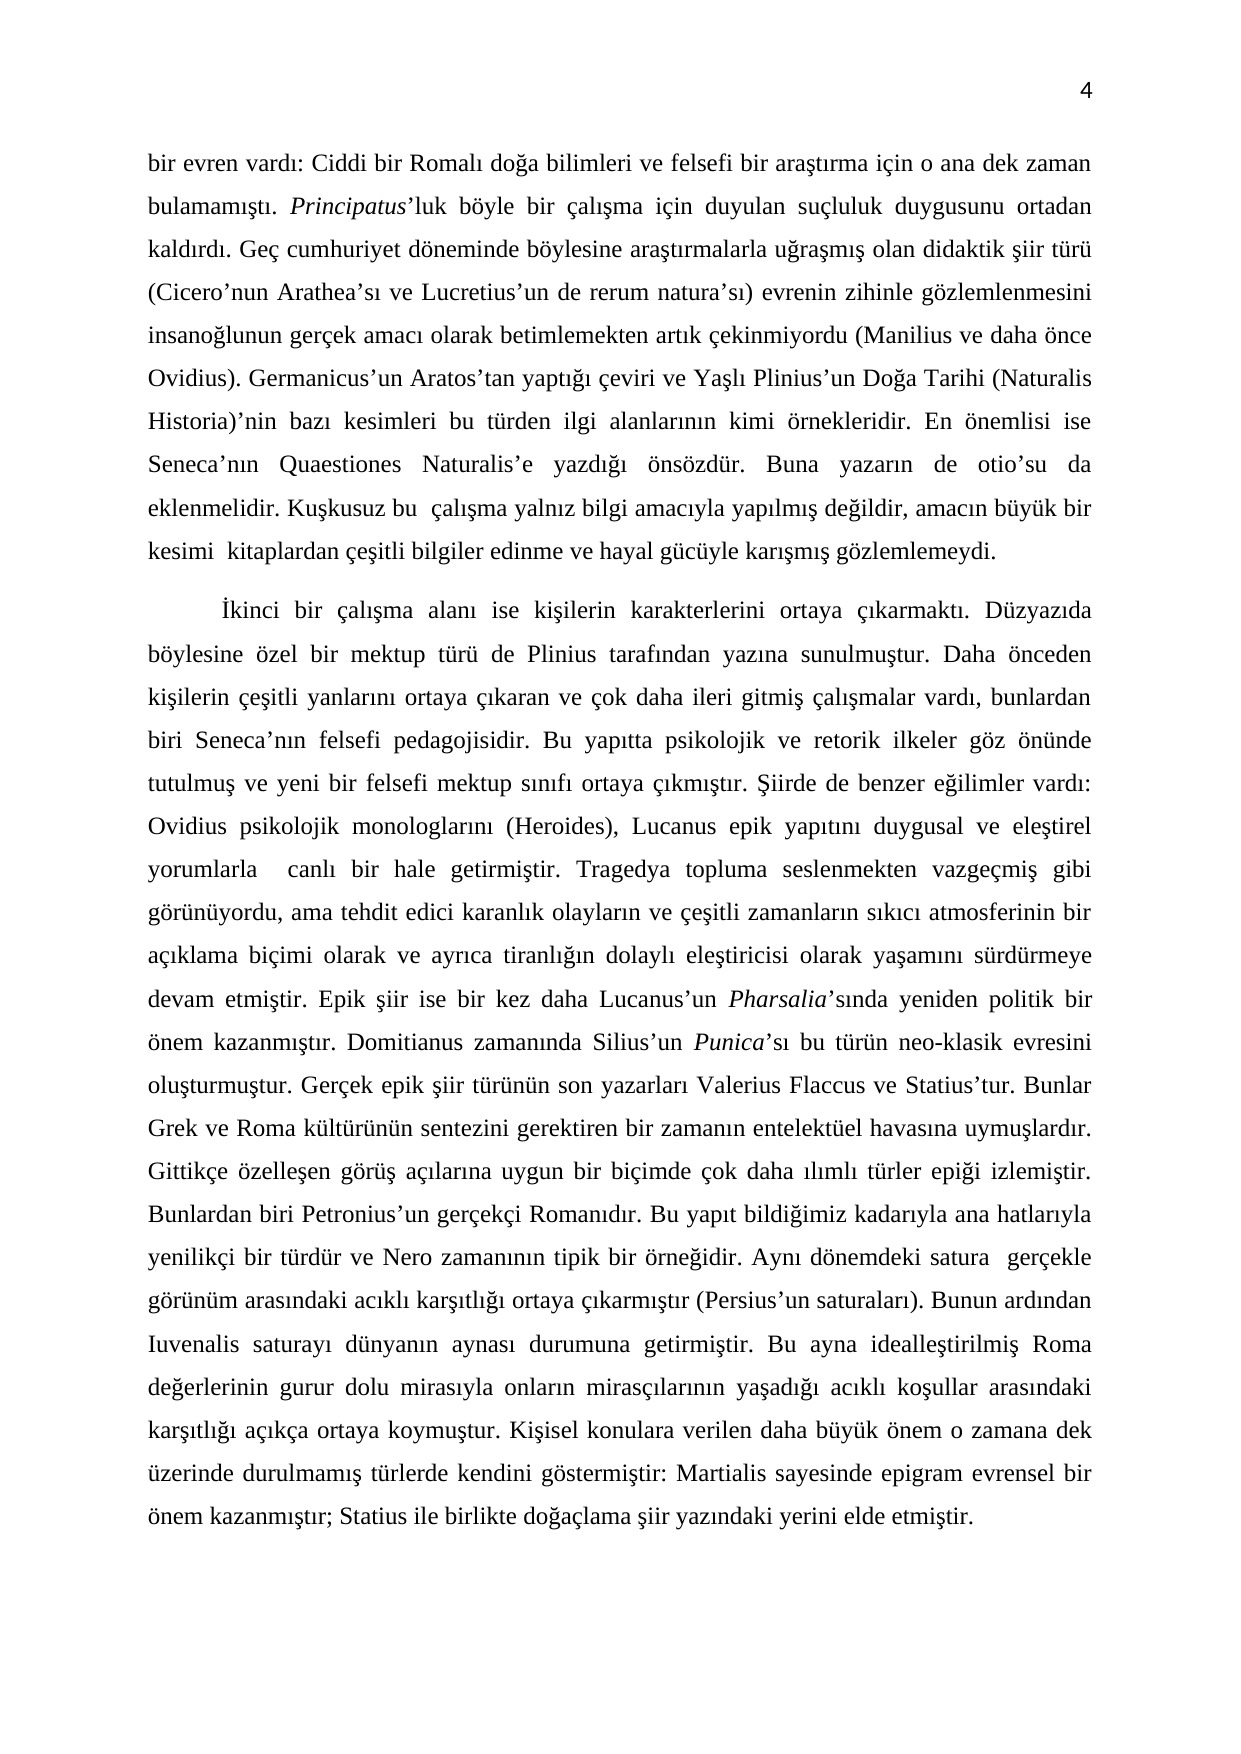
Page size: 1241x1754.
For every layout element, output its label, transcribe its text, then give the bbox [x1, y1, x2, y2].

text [148, 148, 1093, 564]
text İkinci bir çalışma alanı ise kişilerin karakterlerini ortaya çıkarmaktı. Düzyazıda böylesine özel bir mektup türü de Plinius tarafından yazına sunulmuştur. Daha önceden kişilerin çeşitli yanlarını ortaya çıkaran ve çok daha ileri gitmiş çalışmalar vardı, bunlardan biri Seneca’nın felsefi pedagojisidir. Bu yapıtta psikolojik ve retorik ilkeler göz önünde tutulmuş ve yeni bir felsefi mektup sınıfı ortaya çıkmıştır. Şiirde de benzer eğilimler vardı: Ovidius psikolojik monologlarını (Heroides), Lucanus epik yapıtını duygusal ve eleştirel yorumlarla canlı bir hale getirmiştir. Tragedya topluma seslenmekten vazgeçmiş gibi görünüyordu, ama tehdit edici karanlık olayların ve çeşitli zamanların sıkıcı atmosferinin bir açıklama biçimi olarak ve ayrıca tiranlığın dolaylı eleştiricisi olarak yaşamını sürdürmeye devam etmiştir. Epik şiir ise bir kez daha Lucanus’un Pharsalia’sında yeniden politik bir önem kazanmıştır. Domitianus zamanında Silius’un Punica’sı bu türün neo-klasik evresini oluşturmuştur. Gerçek epik şiir türünün son yazarları Valerius Flaccus ve Statius’tur. Bunlar Grek ve Roma kültürünün sentezini gerektiren bir zamanın entelektüel havasına uymuşlardır. Gittikçe özelleşen görüş açılarına uygun bir biçimde çok daha ılımlı türler epiği izlemiştir. Bunlardan biri Petronius’un gerçekçi Romanıdır. Bu yapıt bildiğimiz kadarıyla ana hatlarıyla yenilikçi bir türdür ve Nero zamanının tipik bir örneğidir. Aynı dönemdeki satura gerçekle görünüm arasındaki acıklı karşıtlığı ortaya çıkarmıştır (Persius’un saturaları). Bunun ardından Iuvenalis saturayı dünyanın aynası durumuna getirmiştir. Bu ayna idealleştirilmiş Roma değerlerinin gurur dolu mirasıyla onların mirasçılarının yaşadığı acıklı koşullar arasındaki karşıtlığı açıkça ortaya koymuştur. Kişisel konulara verilen daha büyük önem o zamana dek üzerinde durulmamış türlerde kendini göstermiştir: Martialis sayesinde epigram evrensel bir önem kazanmıştır; Statius ile birlikte doğaçlama şiir yazındaki yerini elde etmiştir. [148, 596, 1093, 1530]
